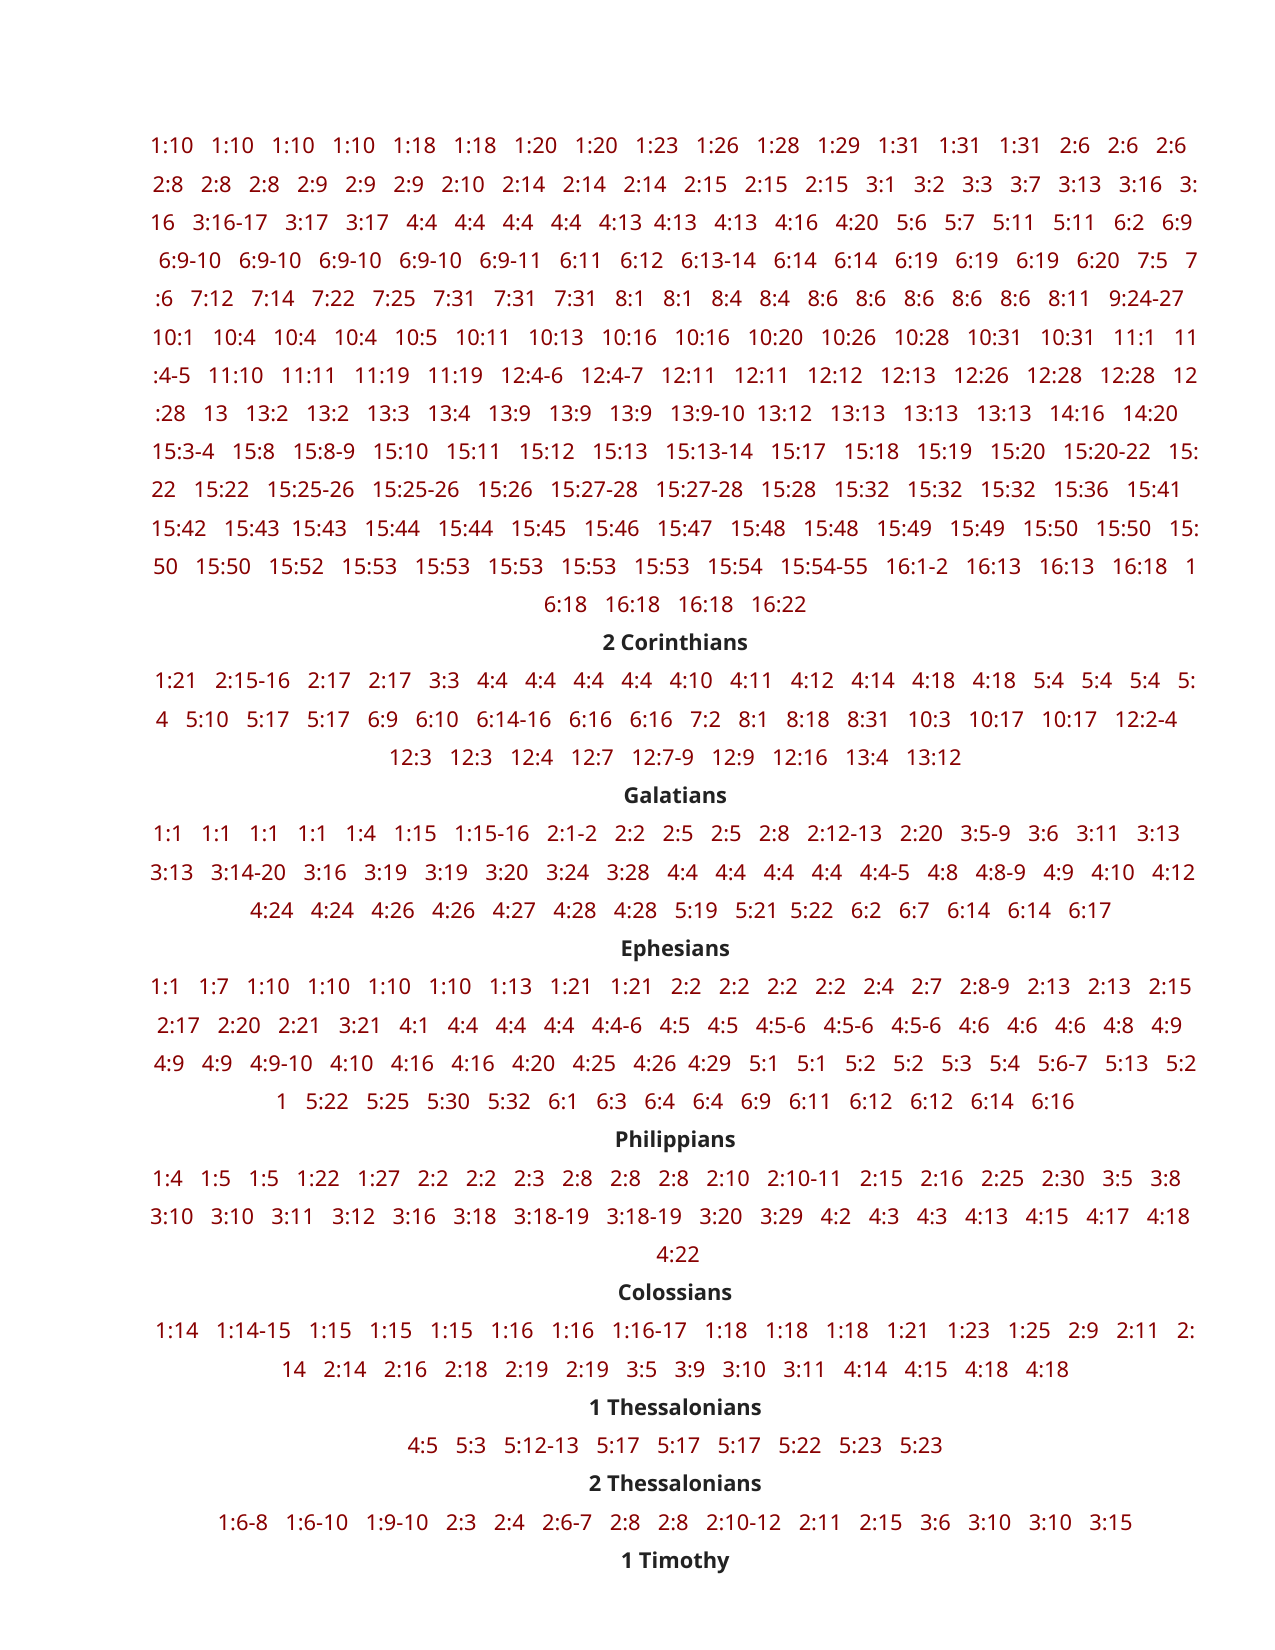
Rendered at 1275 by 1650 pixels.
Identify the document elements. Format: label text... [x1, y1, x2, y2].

text 1 Timothy [150, 1536, 1200, 1574]
text 1:21 2:15-16 2:17 2:17 3:3 4:4 4:4 4:4 4:4 4:10 4:11 4:12 4:14 4:18 4:18 5:4 5:4 5:4 5:4 5:10 5:17 5:17 6:9 6:10 6:14-16 6:16 6:16 7:2 8:1 8:18 8:31 10:3 10:17 10:17 12:2-4 12:3 12:3 12:4 12:7 12:7-9 12:9 12:16 13:4 13:12 [150, 657, 1200, 772]
text 1:14 1:14-15 1:15 1:15 1:15 1:16 1:16 1:16-17 1:18 1:18 1:18 1:21 1:23 1:25 2:9 2:11 2:14 2:14 2:16 2:18 2:19 2:19 3:5 3:9 3:10 3:11 4:14 4:15 4:18 4:18 [150, 1307, 1200, 1383]
text 1:6-8 1:6-10 1:9-10 2:3 2:4 2:6-7 2:8 2:8 2:10-12 2:11 2:15 3:6 3:10 3:10 3:15 [150, 1498, 1200, 1536]
text Philippians [150, 1116, 1200, 1154]
text 1 Thessalonians [150, 1383, 1200, 1422]
text 1:4 1:5 1:5 1:22 1:27 2:2 2:2 2:3 2:8 2:8 2:8 2:10 2:10-11 2:15 2:16 2:25 2:30 3:5 3:8 3:10 3:10 3:11 3:12 3:16 3:18 3:18-19 3:18-19 3:20 3:29 4:2 4:3 4:3 4:13 4:15 4:17 4:18 4:22 [150, 1154, 1200, 1269]
text Galatians [150, 772, 1200, 810]
text 4:5 5:3 5:12-13 5:17 5:17 5:17 5:22 5:23 5:23 [150, 1422, 1200, 1460]
text Colossians [150, 1269, 1200, 1307]
text Ephesians [150, 925, 1200, 963]
text 1:1 1:7 1:10 1:10 1:10 1:10 1:13 1:21 1:21 2:2 2:2 2:2 2:2 2:4 2:7 2:8-9 2:13 2:13 2:15 2:17 2:20 2:21 3:21 4:1 4:4 4:4 4:4 4:4-6 4:5 4:5 4:5-6 4:5-6 4:5-6 4:6 4:6 4:6 4:8 4:9 4:9 4:9 4:9-10 4:10 4:16 4:16 4:20 4:25 4:26 4:29 5:1 5:1 5:2 5:2 5:3 5:4 5:6-7 5:13 5:21 5:22 5:25 5:30 5:32 6:1 6:3 6:4 6:4 6:9 6:11 6:12 6:12 6:14 6:16 [150, 963, 1200, 1116]
text 2 Thessalonians [150, 1460, 1200, 1498]
text 2 Corinthians [150, 619, 1200, 657]
text 1:10 1:10 1:10 1:10 1:18 1:18 1:20 1:20 1:23 1:26 1:28 1:29 1:31 1:31 1:31 2:6 2:6 2:6 2:8 2:8 2:8 2:9 2:9 2:9 2:10 2:14 2:14 2:14 2:15 2:15 2:15 3:1 3:2 3:3 3:7 3:13 3:16 3:16 3:16-17 3:17 3:17 4:4 4:4 4:4 4:4 4:13 4:13 4:13 4:16 4:20 5:6 5:7 5:11 5:11 6:2 6:9 6:9-10 6:9-10 6:9-10 6:9-10 6:9-11 6:11 6:12 6:13-14 6:14 6:14 6:19 6:19 6:19 6:20 7:5 7:6 7:12 7:14 7:22 7:25 7:31 7:31 7:31 8:1 8:1 8:4 8:4 8:6 8:6 8:6 8:6 8:6 8:11 9:24-27 10:1 10:4 10:4 10:4 10:5 10:11 10:13 10:16 10:16 10:20 10:26 10:28 10:31 10:31 11:1 11:4-5 11:10 11:11 11:19 11:19 12:4-6 12:4-7 12:11 12:11 12:12 12:13 12:26 12:28 12:28 12:28 13 13:2 13:2 13:3 13:4 13:9 13:9 13:9 13:9-10 13:12 13:13 13:13 13:13 14:16 14:20 15:3-4 15:8 15:8-9 15:10 15:11 15:12 15:13 15:13-14 15:17 15:18 15:19 15:20 15:20-22 15:22 15:22 15:25-26 15:25-26 15:26 15:27-28 15:27-28 15:28 15:32 15:32 15:32 15:36 15:41 15:42 15:43 15:43 15:44 15:44 15:45 15:46 15:47 15:48 15:48 15:49 15:49 15:50 15:50 15:50 15:50 15:52 15:53 15:53 15:53 15:53 15:53 15:54 15:54-55 16:1-2 16:13 16:13 16:18 16:18 16:18 16:18 16:22 [150, 122, 1200, 619]
text 1:1 1:1 1:1 1:1 1:4 1:15 1:15-16 2:1-2 2:2 2:5 2:5 2:8 2:12-13 2:20 3:5-9 3:6 3:11 3:13 3:13 3:14-20 3:16 3:19 3:19 3:20 3:24 3:28 4:4 4:4 4:4 4:4 4:4-5 4:8 4:8-9 4:9 4:10 4:12 4:24 4:24 4:26 4:26 4:27 4:28 4:28 5:19 5:21 5:22 6:2 6:7 6:14 6:14 6:17 [150, 810, 1200, 925]
